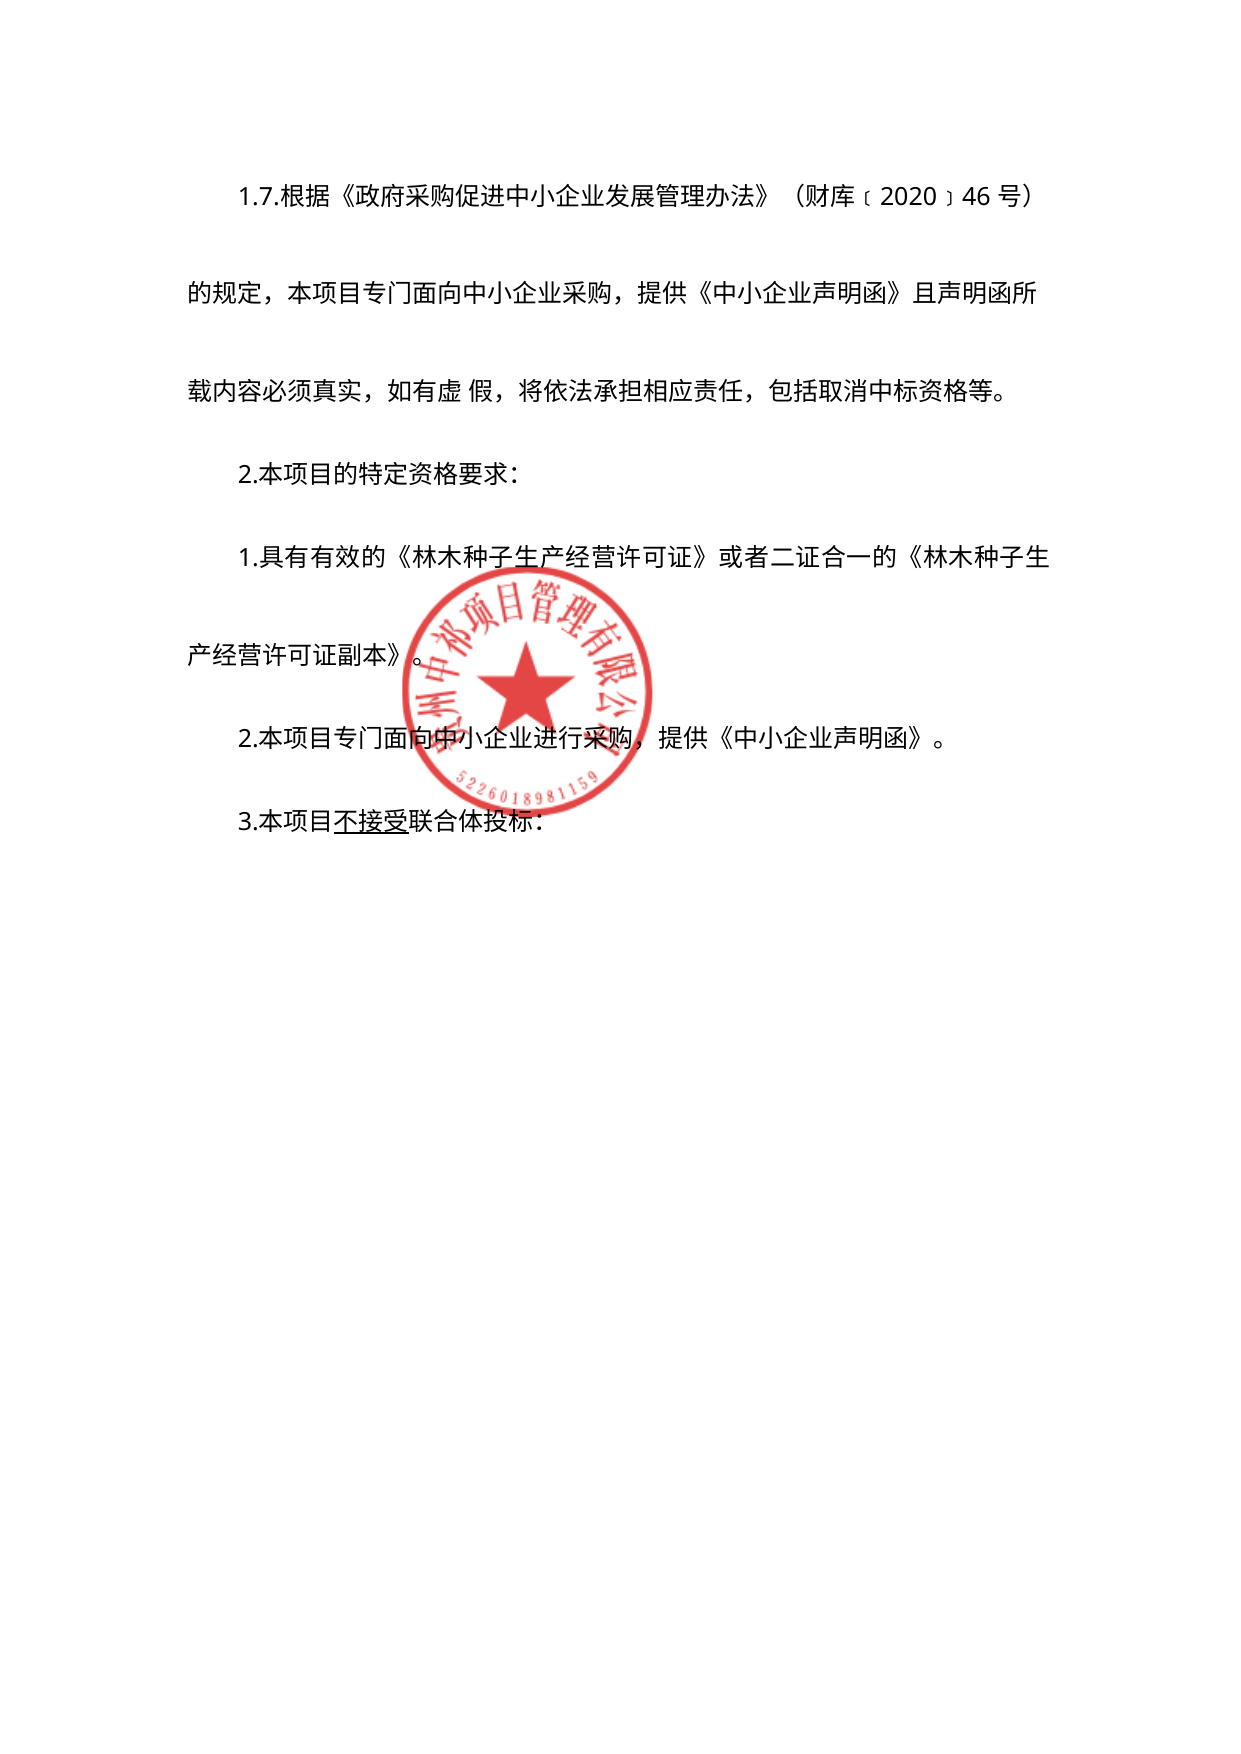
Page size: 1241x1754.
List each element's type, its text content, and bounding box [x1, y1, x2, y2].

picture [402, 769, 653, 787]
picture [402, 686, 653, 704]
text 1.具有有效的《林木种子生产经营许可证》或者二证合一的《林木种子生产经营许可证副本》。 [187, 523, 1053, 686]
text 2.本项目的特定资格要求： [187, 440, 1053, 505]
text 3.本项目不接受联合体投标： [187, 787, 1053, 852]
text 1.7.根据《政府采购促进中小企业发展管理办法》（财库﹝2020﹞46 号）的规定，本项目专门面向中小企业采购，提供《中小企业声明函》且声明函所载内容必须真实，如有虚 假，将依法承担相应责任，包括取消中标资格等。 [187, 162, 1053, 422]
text 2.本项目专门面向中小企业进行采购，提供《中小企业声明函》。 [187, 704, 1053, 769]
